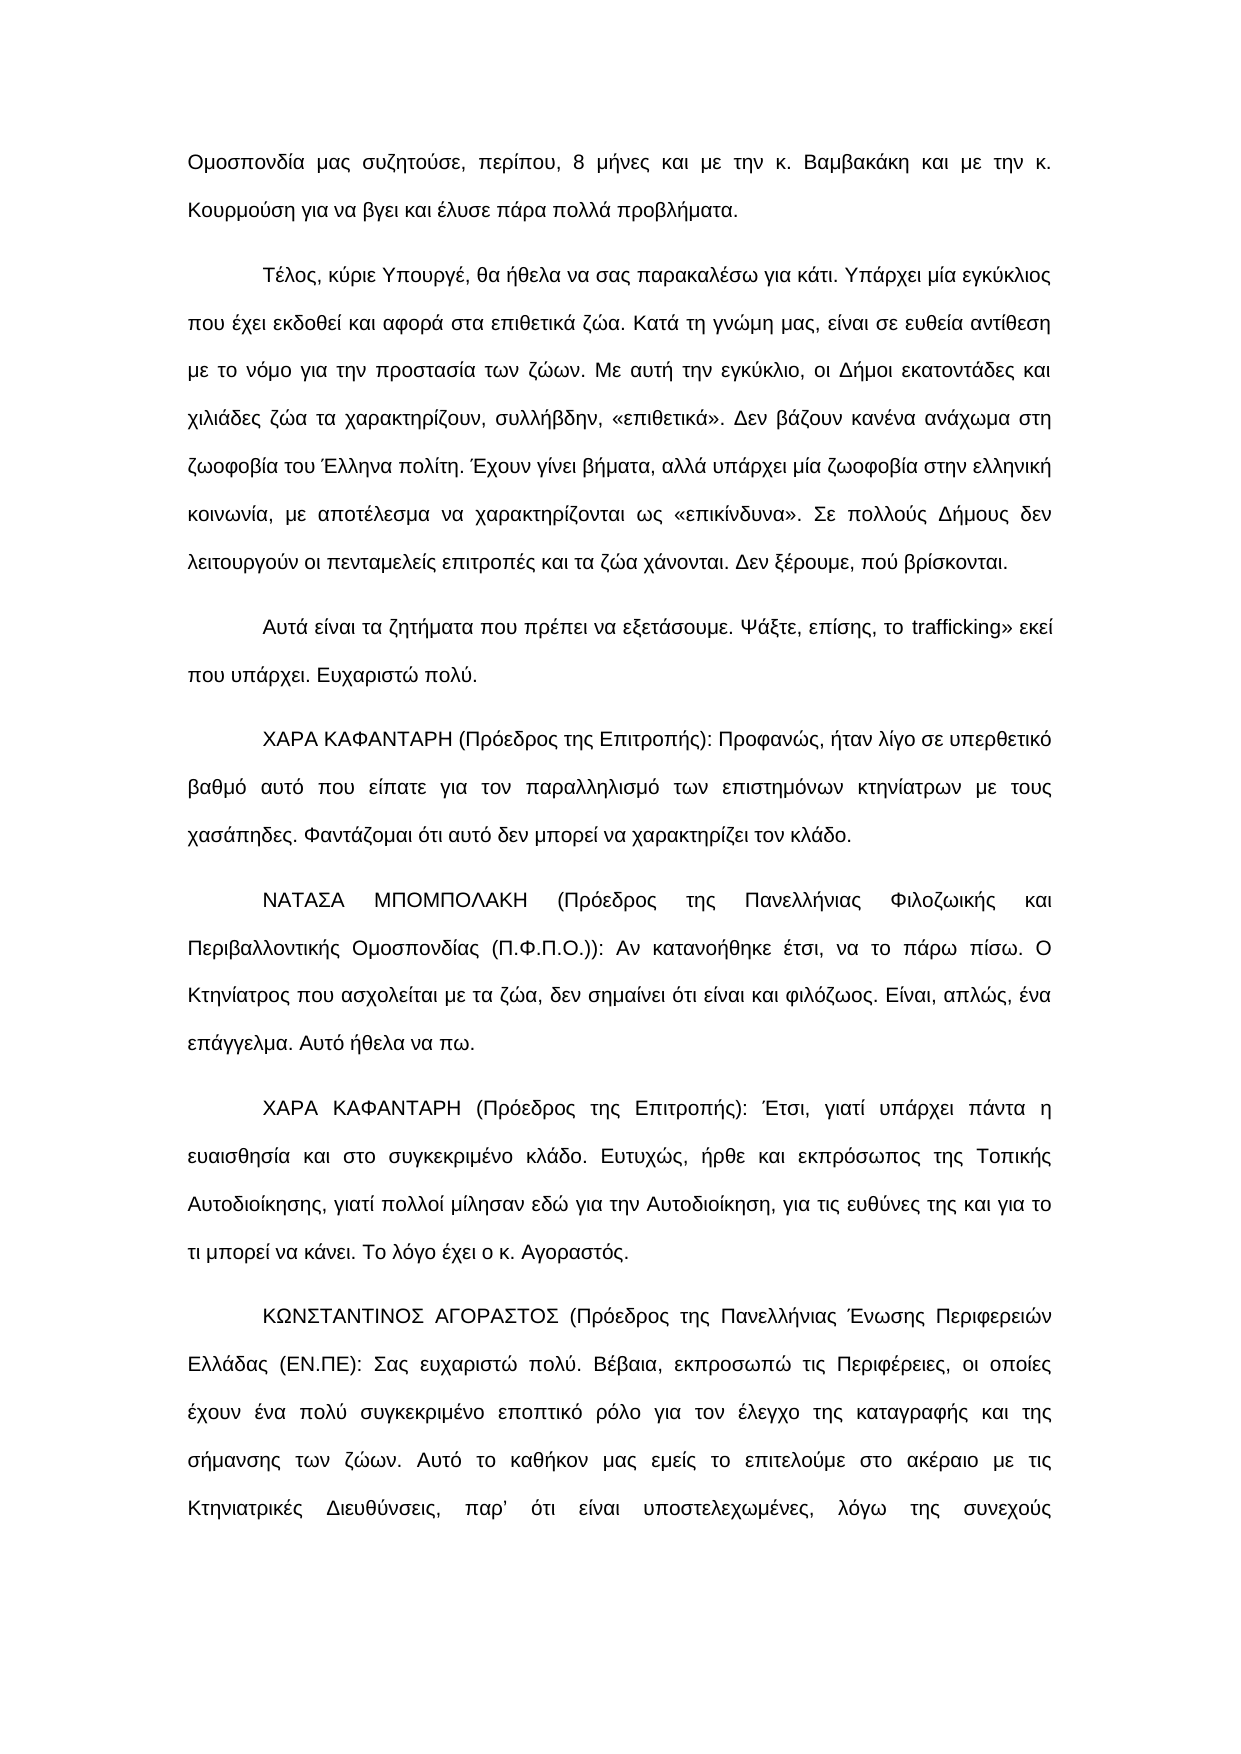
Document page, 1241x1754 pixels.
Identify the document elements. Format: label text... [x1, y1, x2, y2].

text ΧΑΡΑ ΚΑΦΑΝΤΑΡΗ (Πρόεδρος της Επιτροπής): Έτσι, γιατί υπάρχει πάντα η ευαισθησία και στο συγκεκριμένο κλάδο. Ευτυχώς, ήρθε και εκπρόσωπος της Τοπικής Αυτοδιοίκησης, γιατί πολλοί μίλησαν εδώ για την Αυτοδιοίκηση, για τις ευθύνες της και για το τι μπορεί να κάνει. Το λόγο έχει ο κ. Αγοραστός. [187, 1096, 1053, 1263]
text Τέλος, κύριε Υπουργέ, θα ήθελα να σας παρακαλέσω για κάτι. Υπάρχει μία εγκύκλιος που έχει εκδοθεί και αφορά στα επιθετικά ζώα. Κατά τη γνώμη μας, είναι σε ευθεία αντίθεση με το νόμο για την προστασία των ζώων. Με αυτή την εγκύκλιο, οι Δήμοι εκατοντάδες και χιλιάδες ζώα τα χαρακτηρίζουν, συλλήβδην, «επιθετικά». Δεν βάζουν κανένα ανάχωμα στη ζωοφοβία του Έλληνα πολίτη. Έχουν γίνει βήματα, αλλά υπάρχει μία ζωοφοβία στην ελληνική κοινωνία, με αποτέλεσμα να χαρακτηρίζονται ως «επικίνδυνα». Σε πολλούς Δήμους δεν λειτουργούν οι πενταμελείς επιτροπές και τα ζώα χάνονται. Δεν ξέρουμε, πού βρίσκονται. [187, 262, 1053, 574]
text ΝΑΤΑΣΑ ΜΠΟΜΠΟΛΑΚΗ (Πρόεδρος της Πανελλήνιας Φιλοζωικής και Περιβαλλοντικής Ομοσπονδίας (Π.Φ.Π.Ο.)): Αν κατανοήθηκε έτσι, να το πάρω πίσω. Ο Κτηνίατρος που ασχολείται με τα ζώα, δεν σημαίνει ότι είναι και φιλόζωος. Είναι, απλώς, ένα επάγγελμα. Αυτό ήθελα να πω. [187, 887, 1053, 1055]
text ΧΑΡΑ ΚΑΦΑΝΤΑΡΗ (Πρόεδρος της Επιτροπής): Προφανώς, ήταν λίγο σε υπερθετικό βαθμό αυτό που είπατε για τον παραλληλισμό των επιστημόνων κτηνίατρων με τους χασάπηδες. Φαντάζομαι ότι αυτό δεν μπορεί να χαρακτηρίζει τον κλάδο. [187, 727, 1053, 847]
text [187, 1304, 1053, 1520]
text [187, 150, 1053, 222]
text Αυτά είναι τα ζητήματα που πρέπει να εξετάσουμε. Ψάξτε, επίσης, το trafficking» εκεί που υπάρχει. Ευχαριστώ πολύ. [187, 614, 1053, 686]
